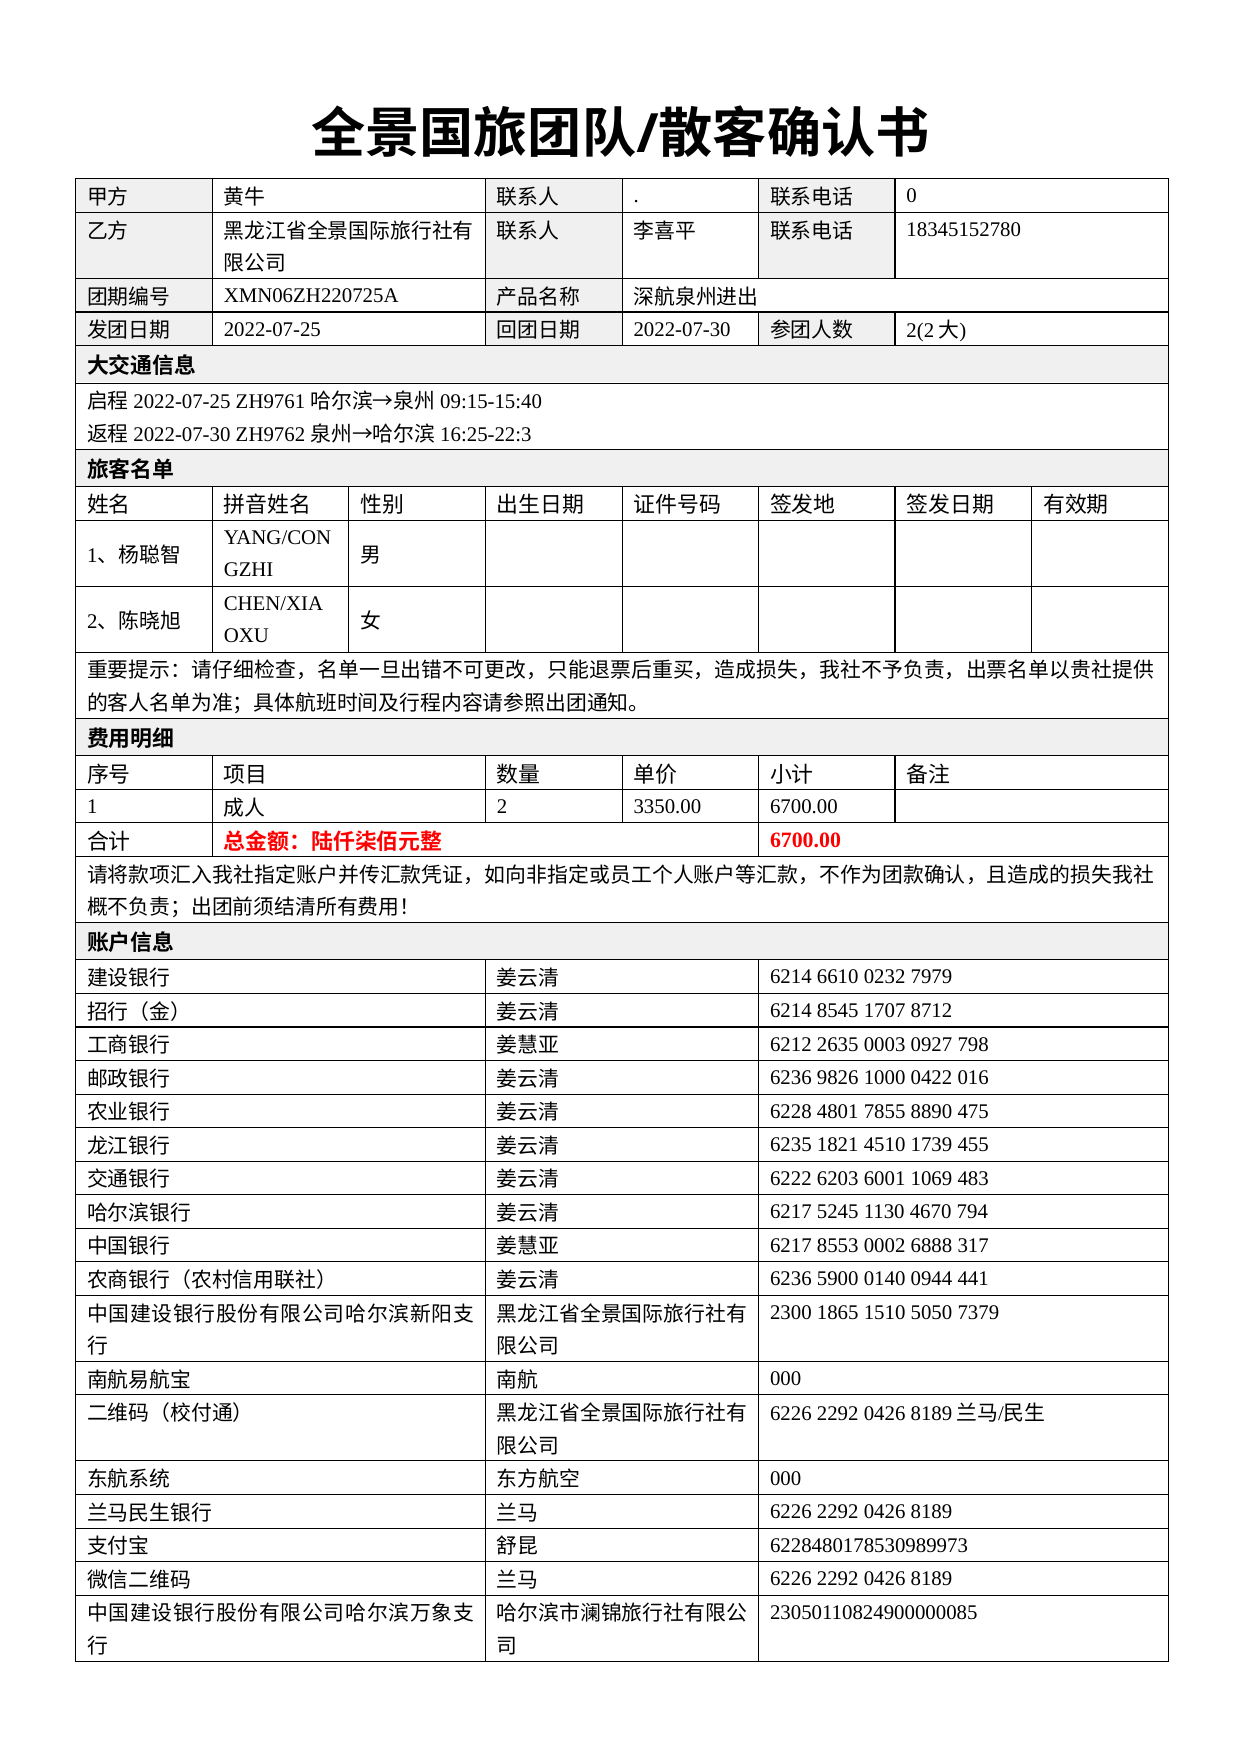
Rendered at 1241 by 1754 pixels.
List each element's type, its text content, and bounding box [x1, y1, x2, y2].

table_cell [1032, 587, 1168, 652]
table_cell 6700.00 [759, 790, 894, 822]
table_cell 姜慧亚 [486, 1028, 758, 1060]
table_cell 招行（金） [76, 994, 485, 1026]
table_cell 18345152780 [896, 213, 1168, 278]
table_cell 舒昆 [486, 1529, 758, 1561]
table_cell 重要提示：请仔细检查，名单一旦出错不可更改，只能退票后重买，造成损失，我社不予负责，出票名单以贵社提供的客人名单为准；具体航班时间及行程内容请参照出团通知。 [76, 653, 1168, 718]
table_cell 农业银行 [76, 1095, 485, 1127]
table_cell 微信二维码 [76, 1562, 485, 1594]
table_header 黄牛 [213, 179, 485, 212]
table_cell 合计 [76, 823, 212, 856]
table_cell 6222 6203 6001 1069 483 [759, 1162, 1168, 1194]
table_cell [486, 587, 622, 652]
table_cell 黑龙江省全景国际旅行社有限公司 [486, 1395, 758, 1460]
table_cell 姓名 [76, 487, 212, 519]
table_cell 6236 9826 1000 0422 016 [759, 1061, 1168, 1093]
table_cell 联系电话 [759, 213, 894, 278]
table_cell 费用明细 [76, 719, 1168, 755]
table_cell 2300 1865 1510 5050 7379 [759, 1296, 1168, 1361]
table_cell XMN06ZH220725A [213, 279, 485, 311]
table_cell 回团日期 [486, 313, 622, 345]
table_cell 姜云清 [486, 1061, 758, 1093]
table_cell 兰马 [486, 1495, 758, 1527]
table_cell [759, 521, 894, 586]
table_cell [623, 521, 758, 586]
table_cell 联系人 [486, 213, 622, 278]
table_cell 女 [349, 587, 485, 652]
table_cell 证件号码 [623, 487, 758, 519]
table_cell 南航 [486, 1362, 758, 1394]
table_cell 拼音姓名 [213, 487, 348, 519]
table_cell 总金额：陆仟柒佰元整 [213, 823, 758, 856]
table_cell 6226 2292 0426 8189兰马/民生 [759, 1395, 1168, 1460]
table_header 甲方 [76, 179, 212, 212]
table_cell 交通银行 [76, 1162, 485, 1194]
table_cell [896, 521, 1031, 586]
table_cell 2 [486, 790, 622, 822]
table_cell 男 [349, 521, 485, 586]
table_cell 项目 [213, 756, 485, 789]
table_cell 建设银行 [76, 960, 485, 993]
table_cell 请将款项汇入我社指定账户并传汇款凭证，如向非指定或员工个人账户等汇款，不作为团款确认，且造成的损失我社概不负责；出团前须结清所有费用！ [76, 857, 1168, 922]
table_cell 产品名称 [486, 279, 622, 311]
table_cell 中国建设银行股份有限公司哈尔滨万象支行 [76, 1596, 485, 1661]
table_cell 6235 1821 4510 1739 455 [759, 1128, 1168, 1161]
table_cell 备注 [896, 756, 1168, 789]
table_cell 团期编号 [76, 279, 212, 311]
table_cell 6214 8545 1707 8712 [759, 994, 1168, 1026]
table_cell 二维码（校付通） [76, 1395, 485, 1460]
table_cell 有效期 [1032, 487, 1168, 519]
table_cell 6226 2292 0426 8189 [759, 1495, 1168, 1527]
table_cell 性别 [349, 487, 485, 519]
table_cell 单价 [623, 756, 758, 789]
table_cell [623, 587, 758, 652]
table_cell 姜云清 [486, 1195, 758, 1228]
table_cell 黑龙江省全景国际旅行社有限公司 [486, 1296, 758, 1361]
table_cell 姜云清 [486, 1262, 758, 1295]
table_cell 1 [76, 790, 212, 822]
table_cell 23050110824900000085 [759, 1596, 1168, 1661]
table_cell 大交通信息 [76, 346, 1168, 382]
table_cell 6212 2635 0003 0927 798 [759, 1028, 1168, 1060]
table_cell 000 [759, 1461, 1168, 1494]
table_cell 哈尔滨市澜锦旅行社有限公司 [486, 1596, 758, 1661]
table_header 联系人 [486, 179, 622, 212]
table_cell 哈尔滨银行 [76, 1195, 485, 1228]
table_cell 农商银行（农村信用联社） [76, 1262, 485, 1295]
table_cell 序号 [76, 756, 212, 789]
table_cell 6214 6610 0232 7979 [759, 960, 1168, 993]
table_cell 黑龙江省全景国际旅行社有限公司 [213, 213, 485, 278]
table_cell 6228 4801 7855 8890 475 [759, 1095, 1168, 1127]
table_cell [1032, 521, 1168, 586]
table_cell 兰马民生银行 [76, 1495, 485, 1527]
table_cell 6236 5900 0140 0944 441 [759, 1262, 1168, 1295]
table_cell 深航泉州进出 [623, 279, 1168, 311]
table_cell 000 [759, 1362, 1168, 1394]
table_cell [896, 587, 1031, 652]
table_cell CHEN/XIAOXU [213, 587, 348, 652]
table_cell 出生日期 [486, 487, 622, 519]
table_cell 东方航空 [486, 1461, 758, 1494]
table_cell YANG/CONGZHI [213, 521, 348, 586]
table_cell 支付宝 [76, 1529, 485, 1561]
table_cell 姜云清 [486, 1095, 758, 1127]
table_cell 6226 2292 0426 8189 [759, 1562, 1168, 1594]
table_cell 小计 [759, 756, 894, 789]
table_cell 签发地 [759, 487, 894, 519]
table_cell 工商银行 [76, 1028, 485, 1060]
table_cell 1、杨聪智 [76, 521, 212, 586]
table_header 联系电话 [759, 179, 894, 212]
table_cell 6217 8553 0002 6888 317 [759, 1229, 1168, 1261]
table_cell 签发日期 [896, 487, 1031, 519]
table_cell 账户信息 [76, 923, 1168, 959]
table_cell 姜慧亚 [486, 1229, 758, 1261]
table_cell 中国银行 [76, 1229, 485, 1261]
table_cell 龙江银行 [76, 1128, 485, 1161]
text 全景国旅团队/散客确认书 [75, 81, 1165, 178]
table_cell 邮政银行 [76, 1061, 485, 1093]
table_cell 发团日期 [76, 313, 212, 345]
table_header 0 [896, 179, 1168, 212]
table_cell 中国建设银行股份有限公司哈尔滨新阳支行 [76, 1296, 485, 1361]
table_cell 李喜平 [623, 213, 758, 278]
table_cell 参团人数 [759, 313, 894, 345]
table_cell 姜云清 [486, 1162, 758, 1194]
table_cell 乙方 [76, 213, 212, 278]
table_cell 兰马 [486, 1562, 758, 1594]
table_header . [623, 179, 758, 212]
table_cell 姜云清 [486, 1128, 758, 1161]
table_cell 姜云清 [486, 960, 758, 993]
table_cell 3350.00 [623, 790, 758, 822]
table_cell 南航易航宝 [76, 1362, 485, 1394]
table_cell 东航系统 [76, 1461, 485, 1494]
table_cell 6228480178530989973 [759, 1529, 1168, 1561]
table_cell 启程 2022-07-25 ZH9761 哈尔滨→泉州 09:15-15:40 返程 2022-07-30 ZH9762 泉州→哈尔滨 16:25-22:3 [76, 384, 1168, 448]
table_cell 2022-07-30 [623, 313, 758, 345]
table_cell 旅客名单 [76, 450, 1168, 486]
table_cell 6700.00 [759, 823, 1168, 856]
table_cell [486, 521, 622, 586]
table_cell 2、陈晓旭 [76, 587, 212, 652]
table_cell 6217 5245 1130 4670 794 [759, 1195, 1168, 1228]
table_cell 姜云清 [486, 994, 758, 1026]
table_cell 2(2大) [896, 313, 1168, 345]
table_cell 数量 [486, 756, 622, 789]
table_cell [759, 587, 894, 652]
table_cell 成人 [213, 790, 485, 822]
table_cell 2022-07-25 [213, 313, 485, 345]
table_cell [896, 790, 1168, 822]
